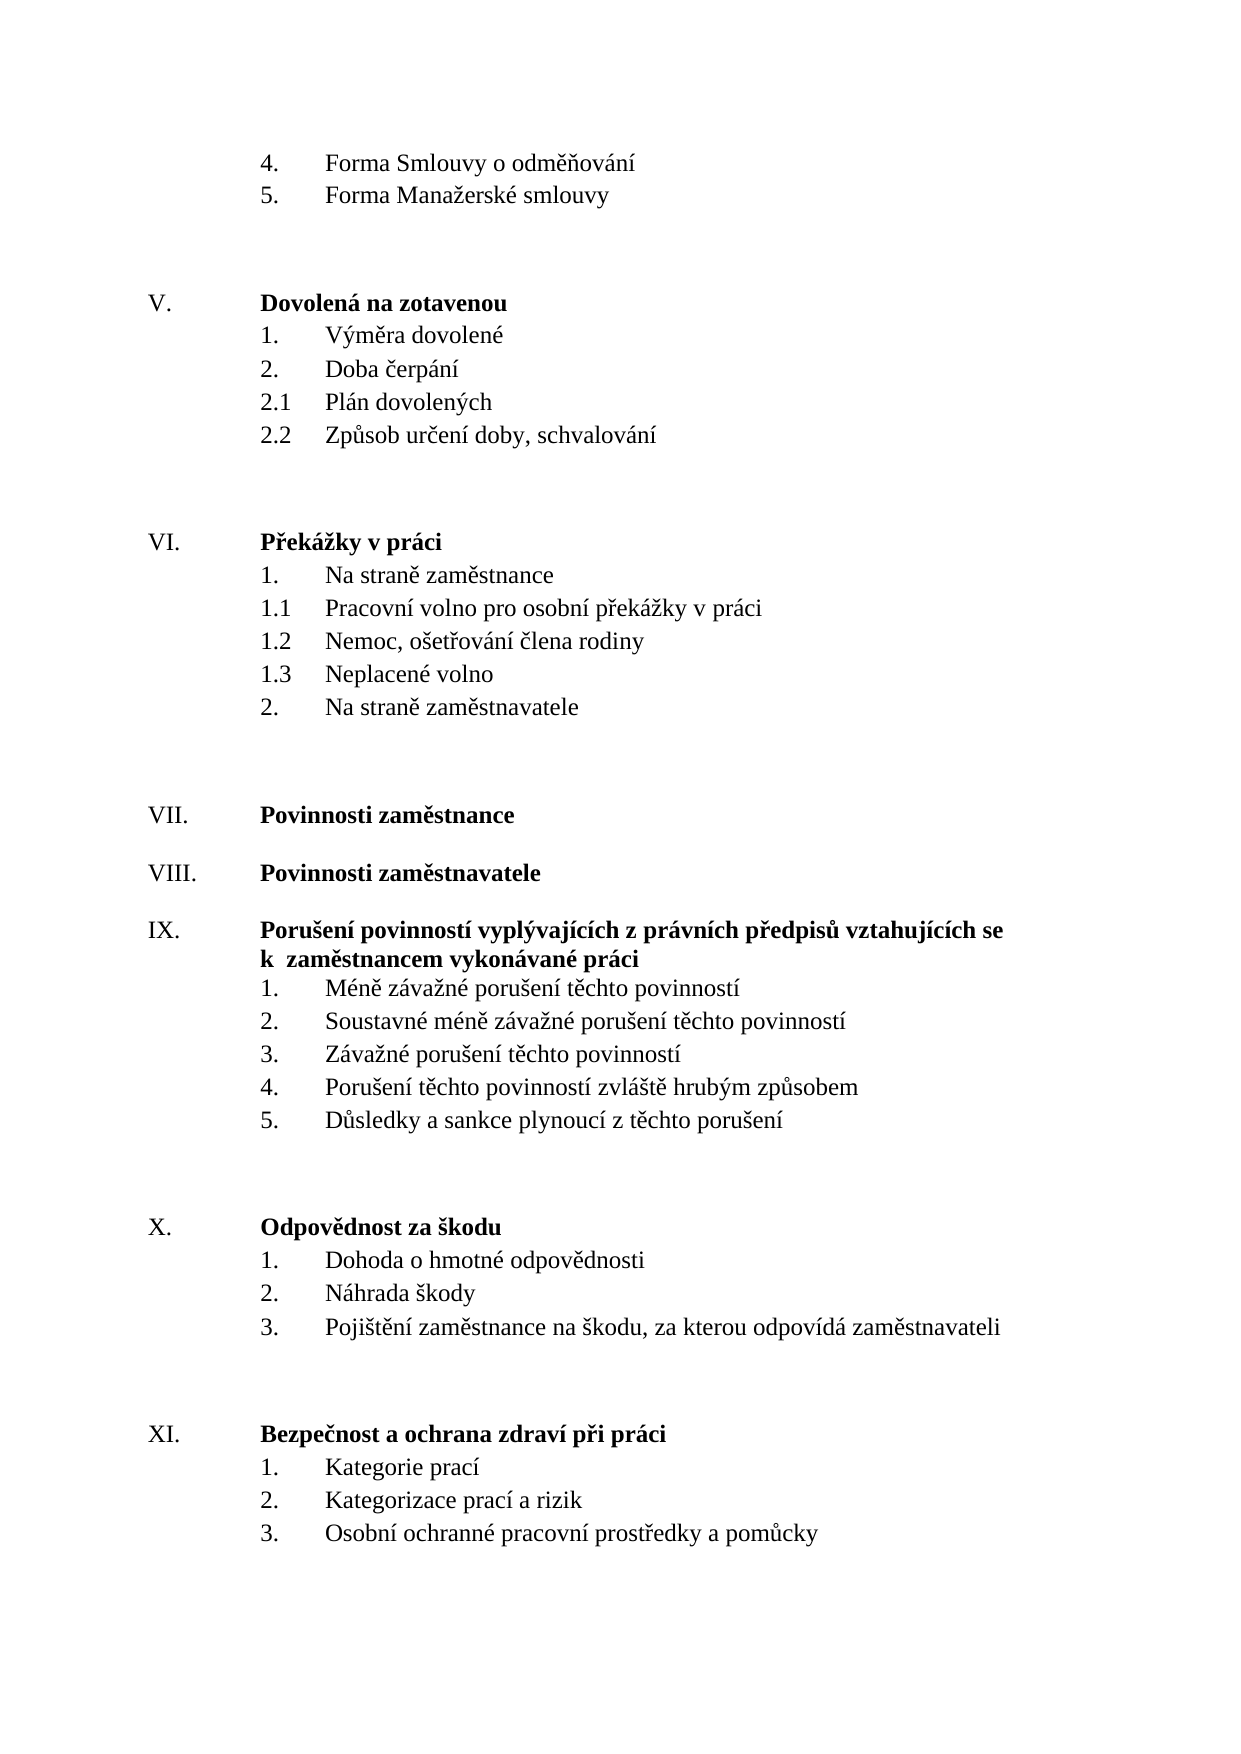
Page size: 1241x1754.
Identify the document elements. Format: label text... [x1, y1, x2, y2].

list Překážky v práci [148, 527, 1093, 556]
list Povinnosti zaměstnavatele [148, 858, 1093, 886]
list Soustavné méně závažné porušení těchto povinností [260, 1006, 1093, 1034]
list Důsledky a sankce plynoucí z těchto porušení [260, 1105, 1093, 1133]
list Pracovní volno pro osobní překážky v práci [260, 593, 1093, 622]
list Závažné porušení těchto povinností [260, 1039, 1093, 1067]
list Dohoda o hmotné odpovědnosti [260, 1246, 1093, 1274]
list Porušení těchto povinností zvláště hrubým způsobem [260, 1072, 1093, 1101]
list Na straně zaměstnance [260, 560, 1093, 589]
list Méně závažné porušení těchto povinností [260, 973, 1093, 1001]
list Výměra dovolené [260, 321, 1093, 349]
list Povinnosti zaměstnance [148, 800, 1093, 829]
list Neplacené volno [260, 659, 1093, 688]
list Nemoc, ošetřování člena rodiny [260, 626, 1093, 655]
list Forma Smlouvy o odměňování [260, 148, 1093, 176]
list Dovolená na zotavenou [148, 288, 1093, 316]
list Doba čerpání [260, 354, 1093, 382]
list Odpovědnost za škodu [148, 1212, 1093, 1241]
list Porušení povinností vyplývajících z právních předpisů vztahujících se k zaměstnancem vykonávané práci [148, 915, 1093, 973]
list Pojištění zaměstnance na škodu, za kterou odpovídá zaměstnavateli [260, 1312, 1093, 1340]
list Kategorie prací [260, 1452, 1093, 1481]
list Náhrada škody [260, 1278, 1093, 1307]
list Forma Manažerské smlouvy [260, 181, 1093, 209]
list Způsob určení doby, schvalování [260, 420, 1093, 448]
list Kategorizace prací a rizik [260, 1485, 1093, 1514]
list Plán dovolených [260, 387, 1093, 415]
list Osobní ochranné pracovní prostředky a pomůcky [260, 1518, 1093, 1547]
list Na straně zaměstnavatele [260, 692, 1093, 721]
list Bezpečnost a ochrana zdraví při práci [148, 1419, 1093, 1448]
